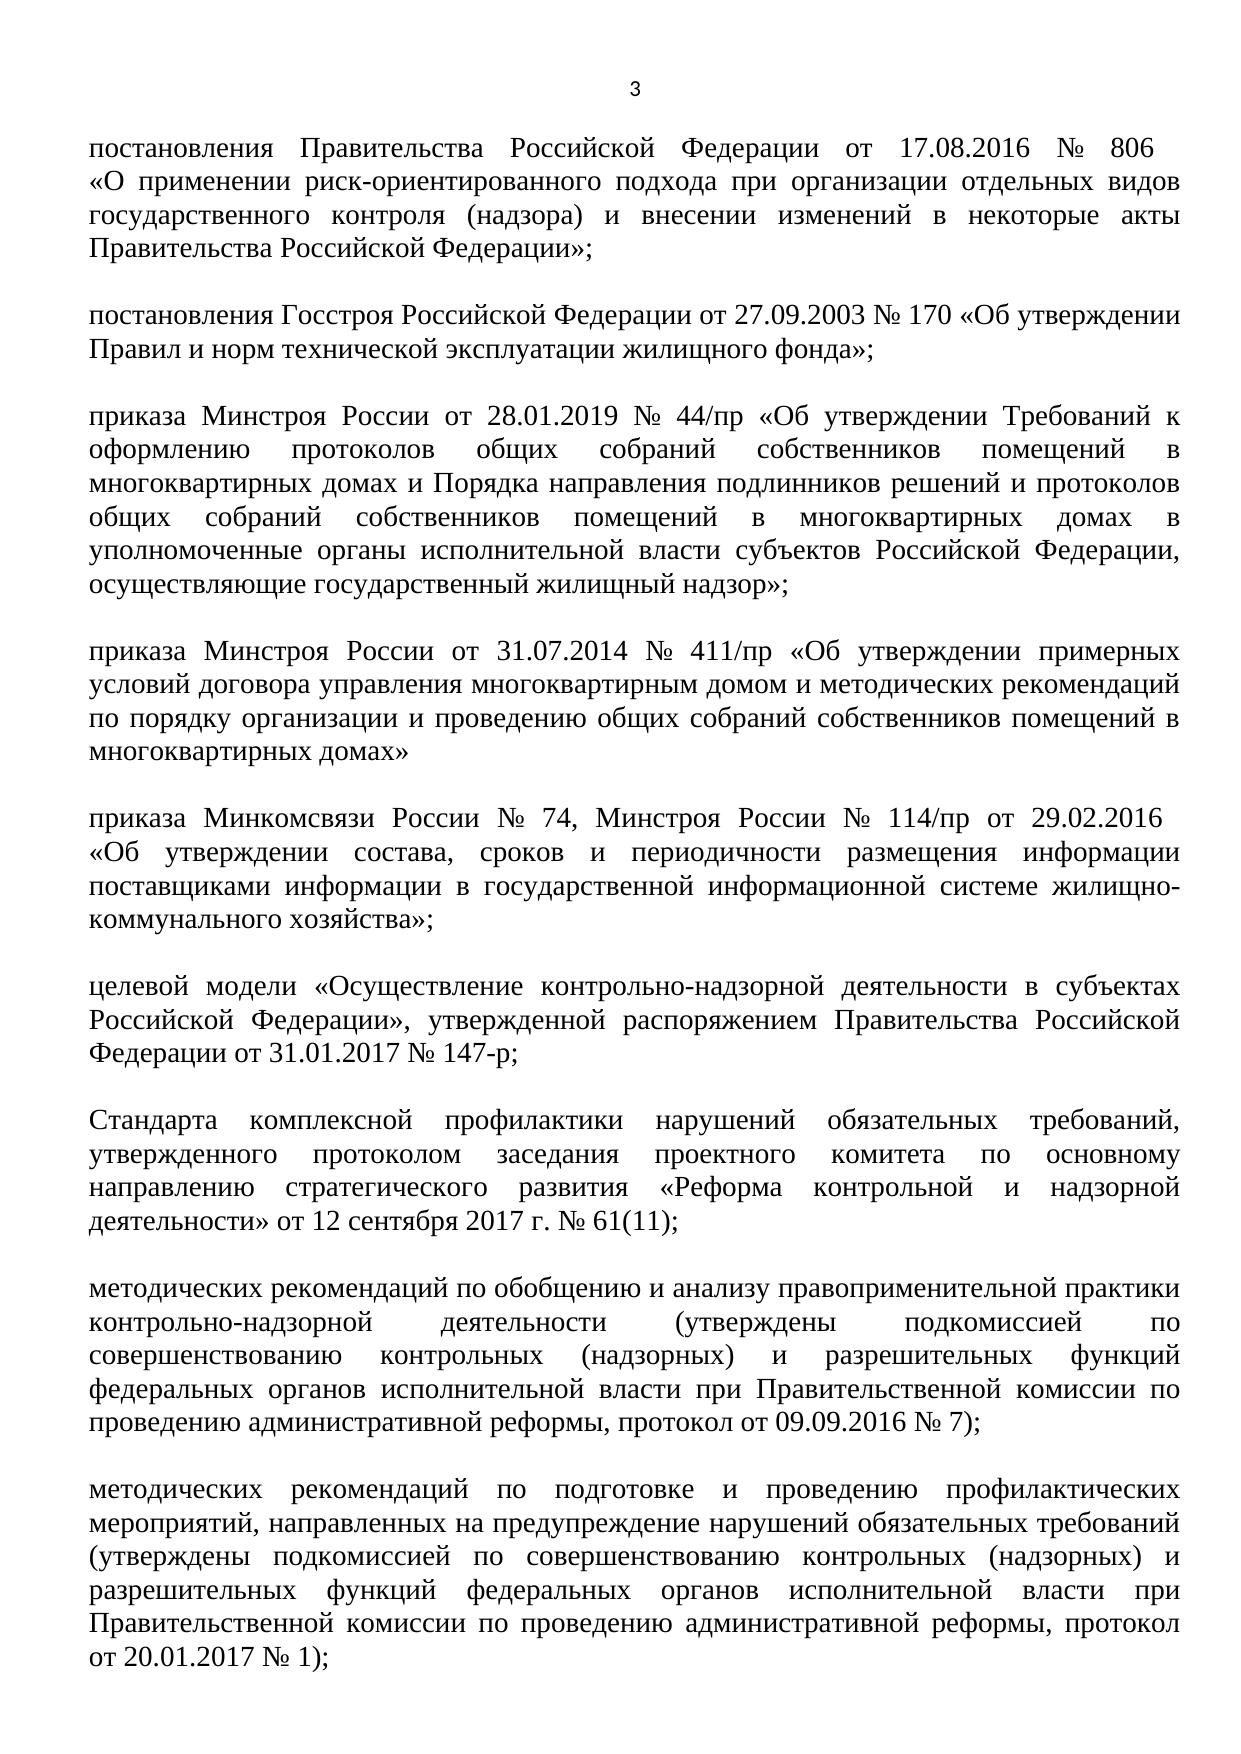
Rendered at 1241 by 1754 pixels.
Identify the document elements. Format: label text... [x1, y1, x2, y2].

text приказа Минстроя России от 31.07.2014 № 411/пр «Об утверждении примерных условий договора управления многоквартирным домом и методических рекомендаций по порядку организации и проведению общих собраний собственников помещений в многоквартирных домах» [89, 633, 1181, 767]
text целевой модели «Осуществление контрольно-надзорной деятельности в субъектах Российской Федерации», утвержденной распоряжением Правительства Российской Федерации от 31.01.2017 № 147-р; [89, 968, 1181, 1069]
text методических рекомендаций по обобщению и анализу правоприменительной практики контрольно-надзорной деятельности (утверждены подкомиссией по совершенствованию контрольных (надзорных) и разрешительных функций федеральных органов исполнительной власти при Правительственной комиссии по проведению административной реформы, протокол от 09.09.2016 № 7); [89, 1270, 1181, 1438]
text постановления Правительства Российской Федерации от 17.08.2016 № 806 «О применении риск-ориентированного подхода при организации отдельных видов государственного контроля (надзора) и внесении изменений в некоторые акты Правительства Российской Федерации»; [89, 130, 1181, 264]
text Стандарта комплексной профилактики нарушений обязательных требований, утвержденного протоколом заседания проектного комитета по основному направлению стратегического развития «Реформа контрольной и надзорной деятельности» от 12 сентября 2017 г. № 61(11); [89, 1102, 1181, 1237]
text приказа Минкомсвязи России № 74, Минстроя России № 114/пр от 29.02.2016 «Об утверждении состава, сроков и периодичности размещения информации поставщиками информации в государственной информационной системе жилищно-коммунального хозяйства»; [89, 801, 1181, 935]
text приказа Минстроя России от 28.01.2019 № 44/пр «Об утверждении Требований к оформлению протоколов общих собраний собственников помещений в многоквартирных домах и Порядка направления подлинников решений и протоколов общих собраний собственников помещений в многоквартирных домах в уполномоченные органы исполнительной власти субъектов Российской Федерации, осуществляющие государственный жилищный надзор»; [89, 398, 1181, 599]
text постановления Госстроя Российской Федерации от 27.09.2003 № 170 «Об утверждении Правил и норм технической эксплуатации жилищного фонда»; [89, 297, 1181, 364]
text методических рекомендаций по подготовке и проведению профилактических мероприятий, направленных на предупреждение нарушений обязательных требований (утверждены подкомиссией по совершенствованию контрольных (надзорных) и разрешительных функций федеральных органов исполнительной власти при Правительственной комиссии по проведению административной реформы, протокол от 20.01.2017 № 1); [89, 1471, 1181, 1673]
